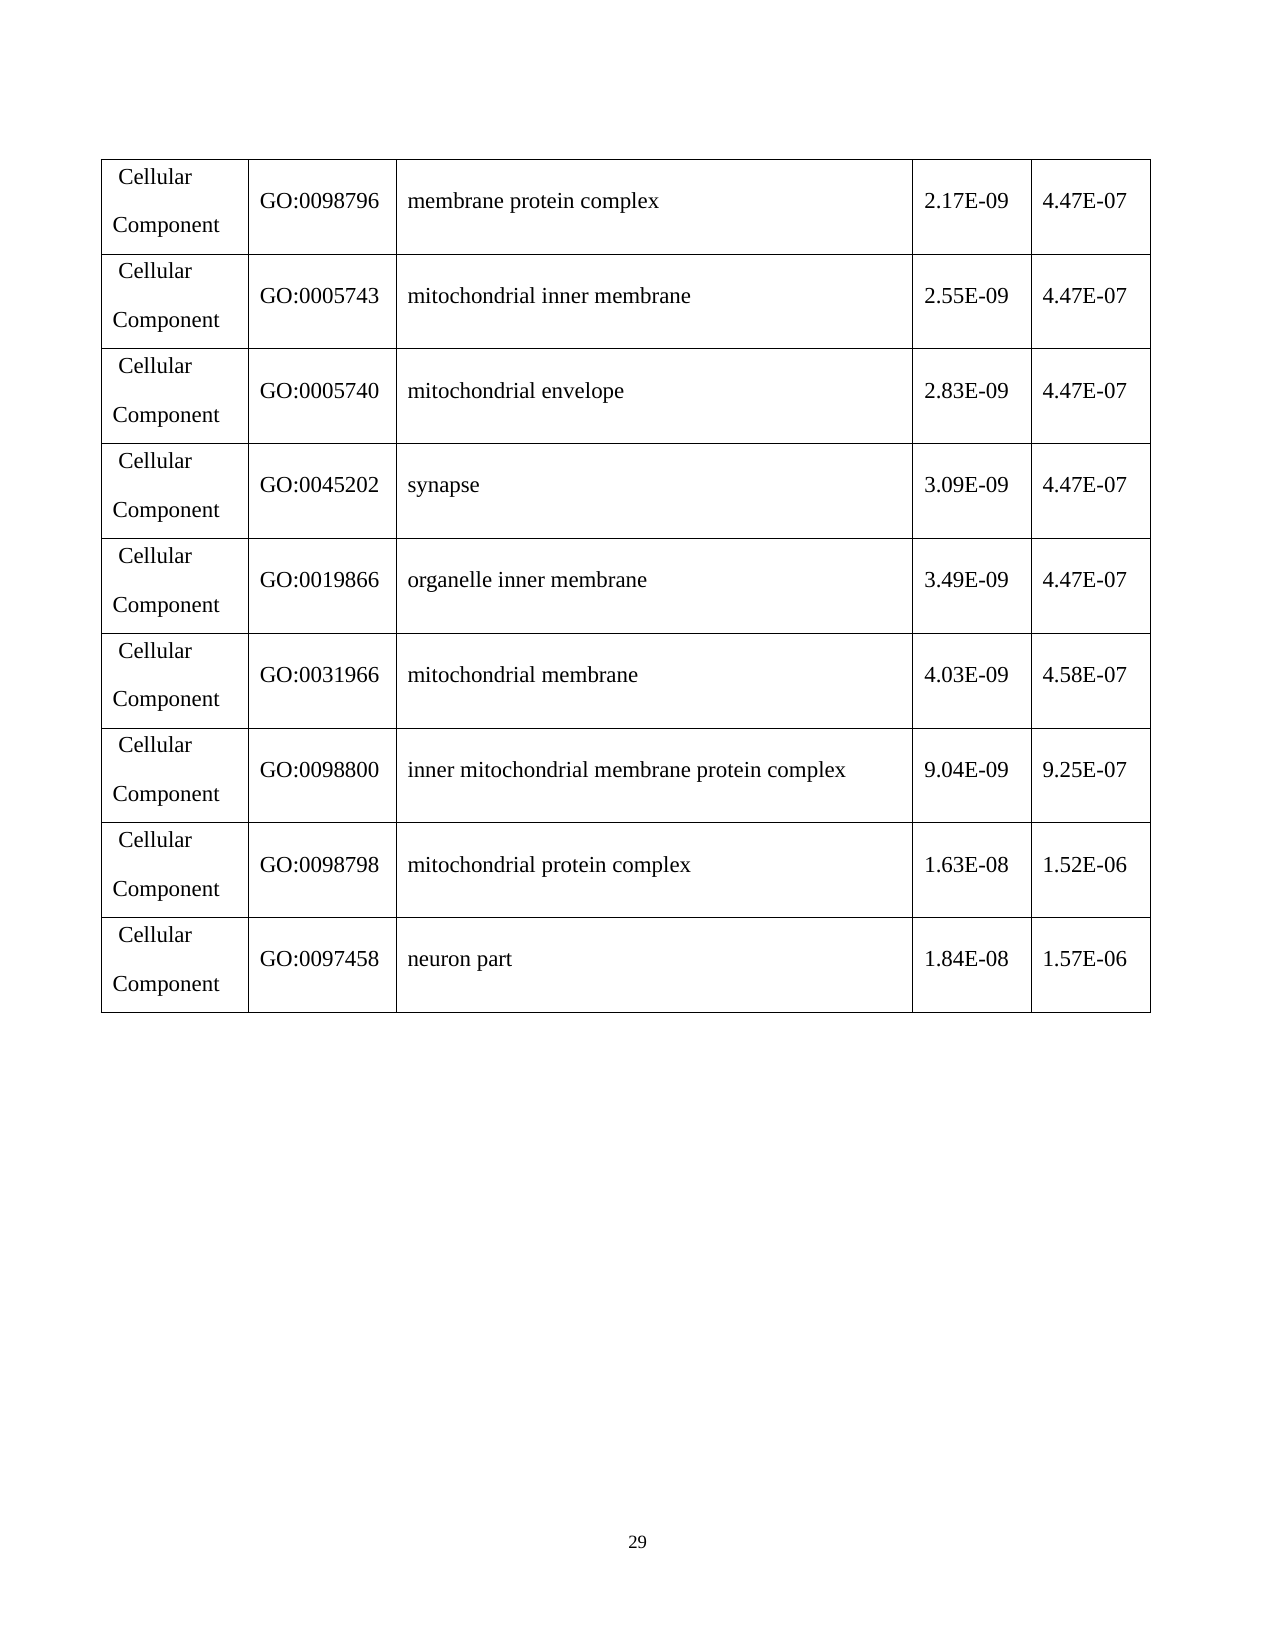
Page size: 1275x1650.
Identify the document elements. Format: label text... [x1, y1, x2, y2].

table_cell 9.25E-07 [1032, 729, 1150, 822]
table_cell inner mitochondrial membrane protein complex [397, 729, 912, 822]
table_cell 3.09E-09 [913, 444, 1031, 538]
table_cell membrane protein complex [397, 160, 912, 253]
table_cell GO:0019866 [249, 539, 396, 633]
table_cell Cellular Component [102, 729, 248, 822]
table_cell 9.04E-09 [913, 729, 1031, 822]
table_cell Cellular Component [102, 918, 248, 1012]
table_cell Cellular Component [102, 823, 248, 917]
table_cell Cellular Component [102, 255, 248, 348]
table_cell 3.49E-09 [913, 539, 1031, 633]
table_cell GO:0045202 [249, 444, 396, 538]
table_cell 2.55E-09 [913, 255, 1031, 348]
table_cell 1.63E-08 [913, 823, 1031, 917]
table_cell Cellular Component [102, 160, 248, 253]
table_cell GO:0098798 [249, 823, 396, 917]
table_cell organelle inner membrane [397, 539, 912, 633]
table_cell 4.03E-09 [913, 634, 1031, 727]
table_cell synapse [397, 444, 912, 538]
table_cell mitochondrial membrane [397, 634, 912, 727]
table_cell 4.58E-07 [1032, 634, 1150, 727]
table_cell neuron part [397, 918, 912, 1012]
table_cell Cellular Component [102, 444, 248, 538]
table_cell 1.57E-06 [1032, 918, 1150, 1012]
table_cell GO:0031966 [249, 634, 396, 727]
table_cell 4.47E-07 [1032, 349, 1150, 443]
table_cell GO:0098800 [249, 729, 396, 822]
table_cell Cellular Component [102, 349, 248, 443]
table_cell GO:0005743 [249, 255, 396, 348]
table_cell 1.52E-06 [1032, 823, 1150, 917]
table_cell 4.47E-07 [1032, 539, 1150, 633]
table_cell mitochondrial inner membrane [397, 255, 912, 348]
table_cell 4.47E-07 [1032, 444, 1150, 538]
table_cell GO:0097458 [249, 918, 396, 1012]
table_cell mitochondrial protein complex [397, 823, 912, 917]
table_cell 2.17E-09 [913, 160, 1031, 253]
table_cell 4.47E-07 [1032, 255, 1150, 348]
table_cell 4.47E-07 [1032, 160, 1150, 253]
table_cell 1.84E-08 [913, 918, 1031, 1012]
table_cell GO:0005740 [249, 349, 396, 443]
table_cell mitochondrial envelope [397, 349, 912, 443]
table_cell 2.83E-09 [913, 349, 1031, 443]
table_cell Cellular Component [102, 539, 248, 633]
table_cell Cellular Component [102, 634, 248, 727]
table_cell GO:0098796 [249, 160, 396, 253]
